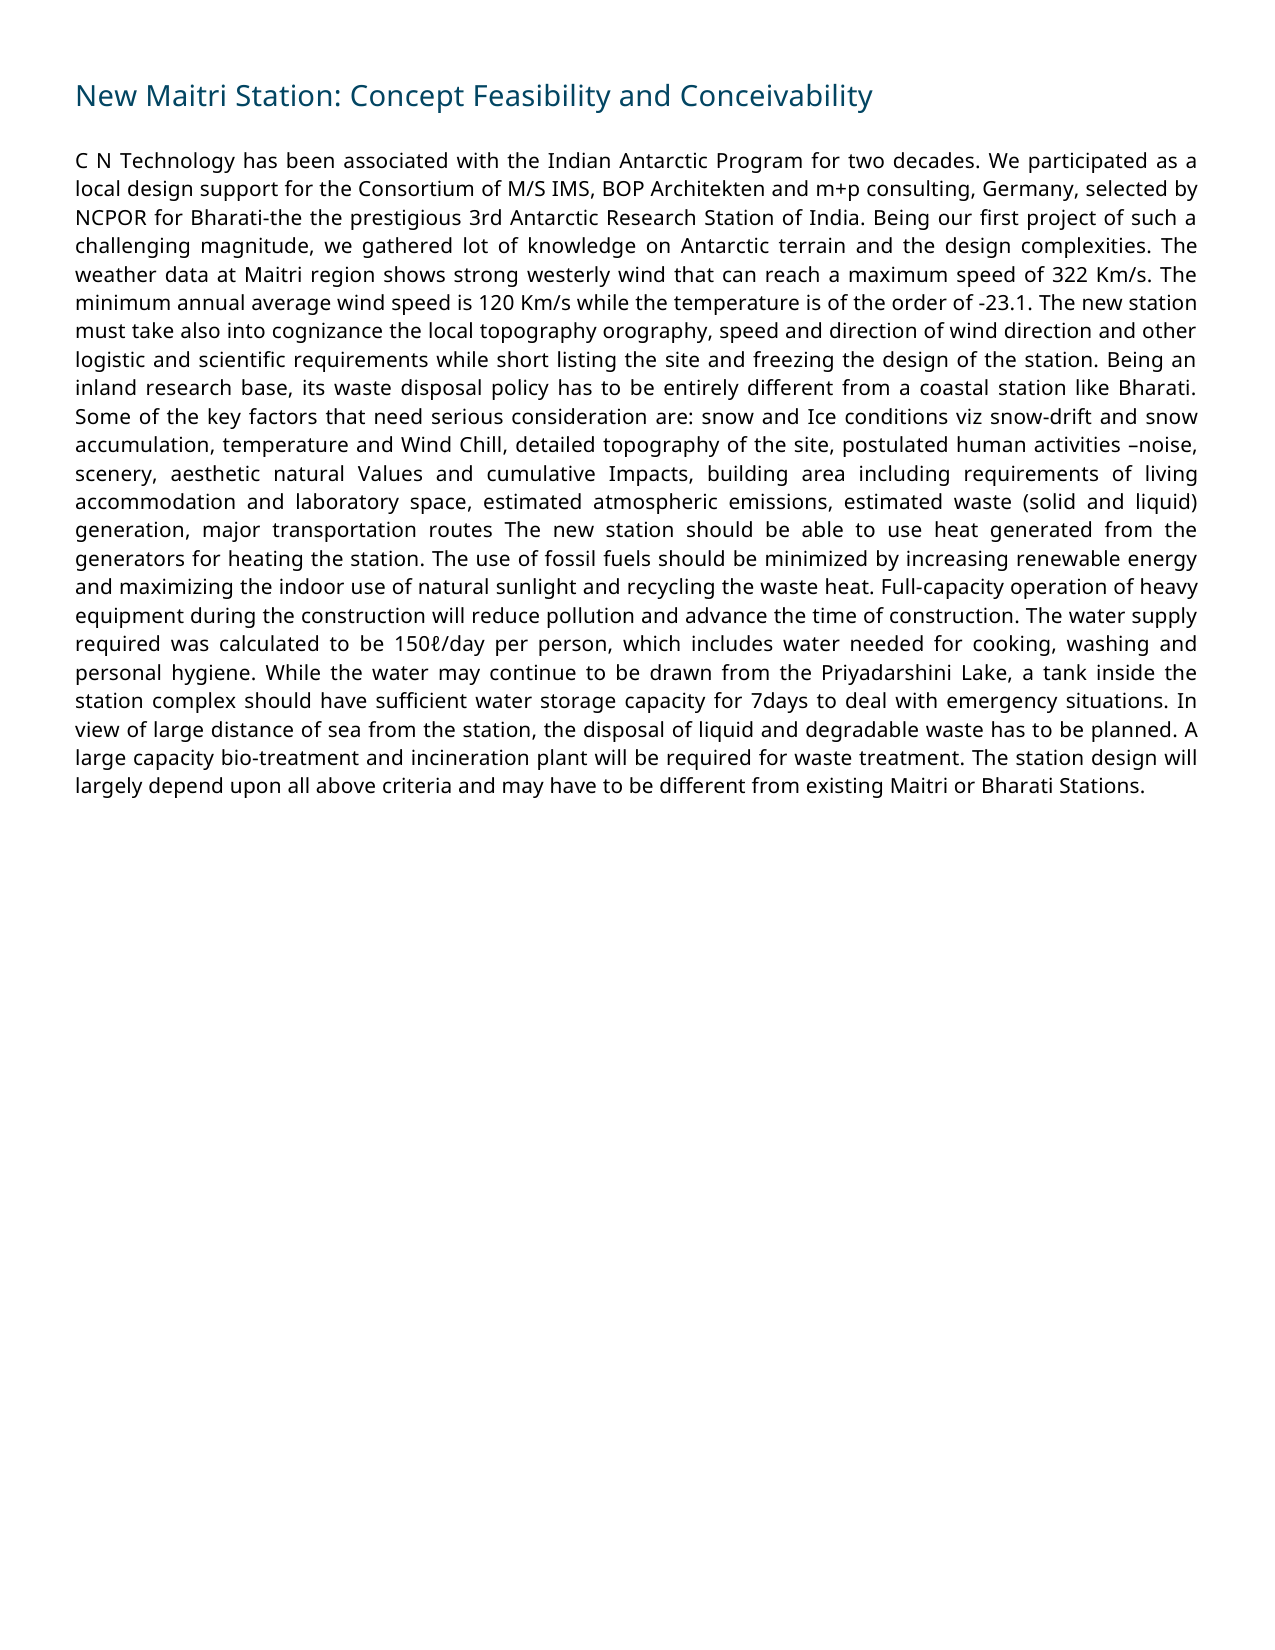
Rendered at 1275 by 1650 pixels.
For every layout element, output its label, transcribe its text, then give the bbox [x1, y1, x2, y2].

text New Maitri Station: Concept Feasibility and Conceivability [75, 75, 1200, 115]
text C N Technology has been associated with the Indian Antarctic Program for two decades. We participated as a local design support for the Consortium of M/S IMS, BOP Architekten and m+p consulting, Germany, selected by NCPOR for Bharati-the the prestigious 3rd Antarctic Research Station of India. Being our first project of such a challenging magnitude, we gathered lot of knowledge on Antarctic terrain and the design complexities. The weather data at Maitri region shows strong westerly wind that can reach a maximum speed of 322 Km/s. The minimum annual average wind speed is 120 Km/s while the temperature is of the order of -23.1. The new station must take also into cognizance the local topography orography, speed and direction of wind direction and other logistic and scientific requirements while short listing the site and freezing the design of the station. Being an inland research base, its waste disposal policy has to be entirely different from a coastal station like Bharati. Some of the key factors that need serious consideration are: snow and Ice conditions viz snow-drift and snow accumulation, temperature and Wind Chill, detailed topography of the site, postulated human activities –noise, scenery, aesthetic natural Values and cumulative Impacts, building area including requirements of living accommodation and laboratory space, estimated atmospheric emissions, estimated waste (solid and liquid) generation, major transportation routes The new station should be able to use heat generated from the generators for heating the station. The use of fossil fuels should be minimized by increasing renewable energy and maximizing the indoor use of natural sunlight and recycling the waste heat. Full-capacity operation of heavy equipment during the construction will reduce pollution and advance the time of construction. The water supply required was calculated to be 150ℓ/day per person, which includes water needed for cooking, washing and personal hygiene. While the water may continue to be drawn from the Priyadarshini Lake, a tank inside the station complex should have sufficient water storage capacity for 7days to deal with emergency situations. In view of large distance of sea from the station, the disposal of liquid and degradable waste has to be planned. A large capacity bio-treatment and incineration plant will be required for waste treatment. The station design will largely depend upon all above criteria and may have to be different from existing Maitri or Bharati Stations. [75, 146, 1200, 800]
